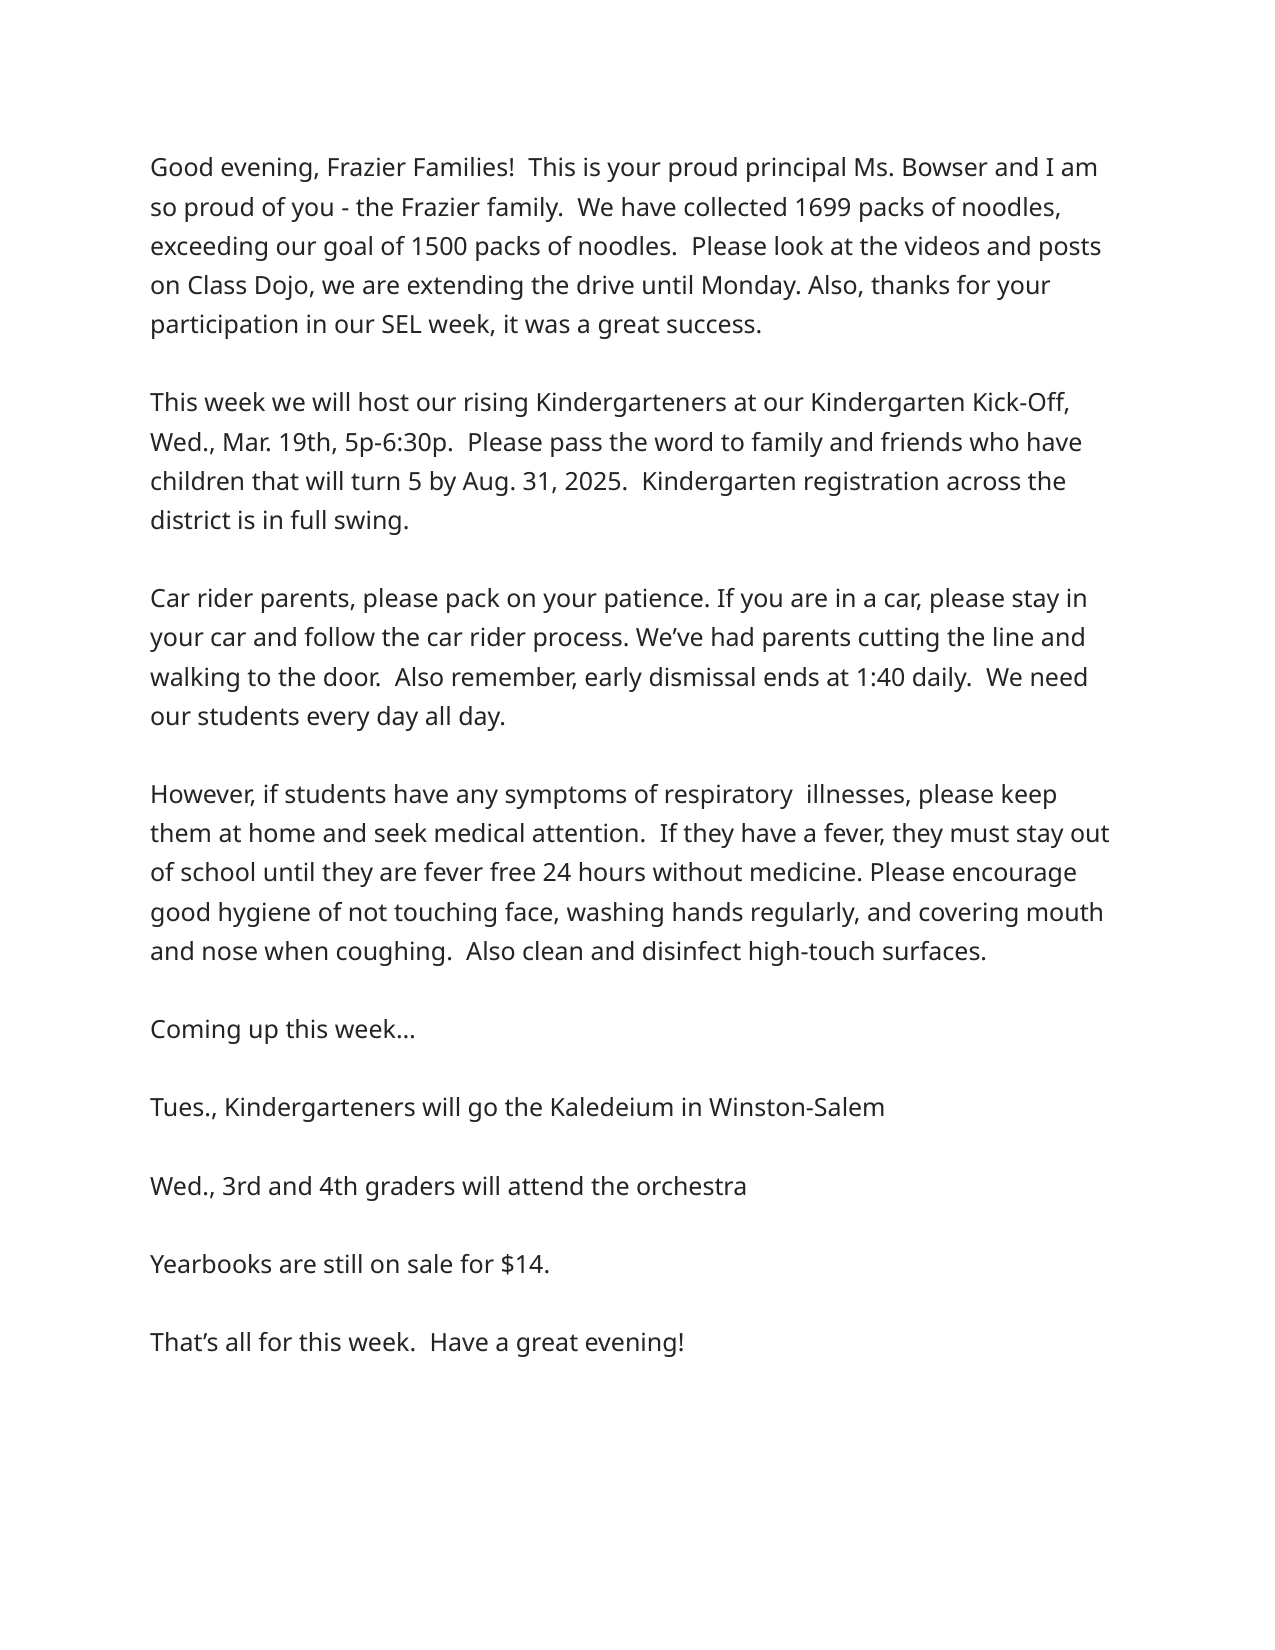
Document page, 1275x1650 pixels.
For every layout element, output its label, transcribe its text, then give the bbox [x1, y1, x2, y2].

text Good evening, Frazier Families! This is your proud principal Ms. Bowser and I am so proud of you - the Frazier family. We have collected 1699 packs of noodles, exceeding our goal of 1500 packs of noodles. Please look at the videos and posts on Class Dojo, we are extending the drive until Monday. Also, thanks for your participation in our SEL week, it was a great success. This week we will host our rising Kindergarteners at our Kindergarten Kick-Off, Wed., Mar. 19th, 5p-6:30p. Please pass the word to family and friends who have children that will turn 5 by Aug. 31, 2025. Kindergarten registration across the district is in full swing. Car rider parents, please pack on your patience. If you are in a car, please stay in your car and follow the car rider process. We’ve had parents cutting the line and walking to the door. Also remember, early dismissal ends at 1:40 daily. We need our students every day all day. However, if students have any symptoms of respiratory illnesses, please keep them at home and seek medical attention. If they have a fever, they must stay out of school until they are fever free 24 hours without medicine. Please encourage good hygiene of not touching face, washing hands regularly, and covering mouth and nose when coughing. Also clean and disinfect high-touch surfaces. Coming up this week… Tues., Kindergarteners will go the Kaledeium in Winston-Salem Wed., 3rd and 4th graders will attend the orchestra Yearbooks are still on sale for $14. That’s all for this week. Have a great evening! [150, 150, 1125, 1359]
